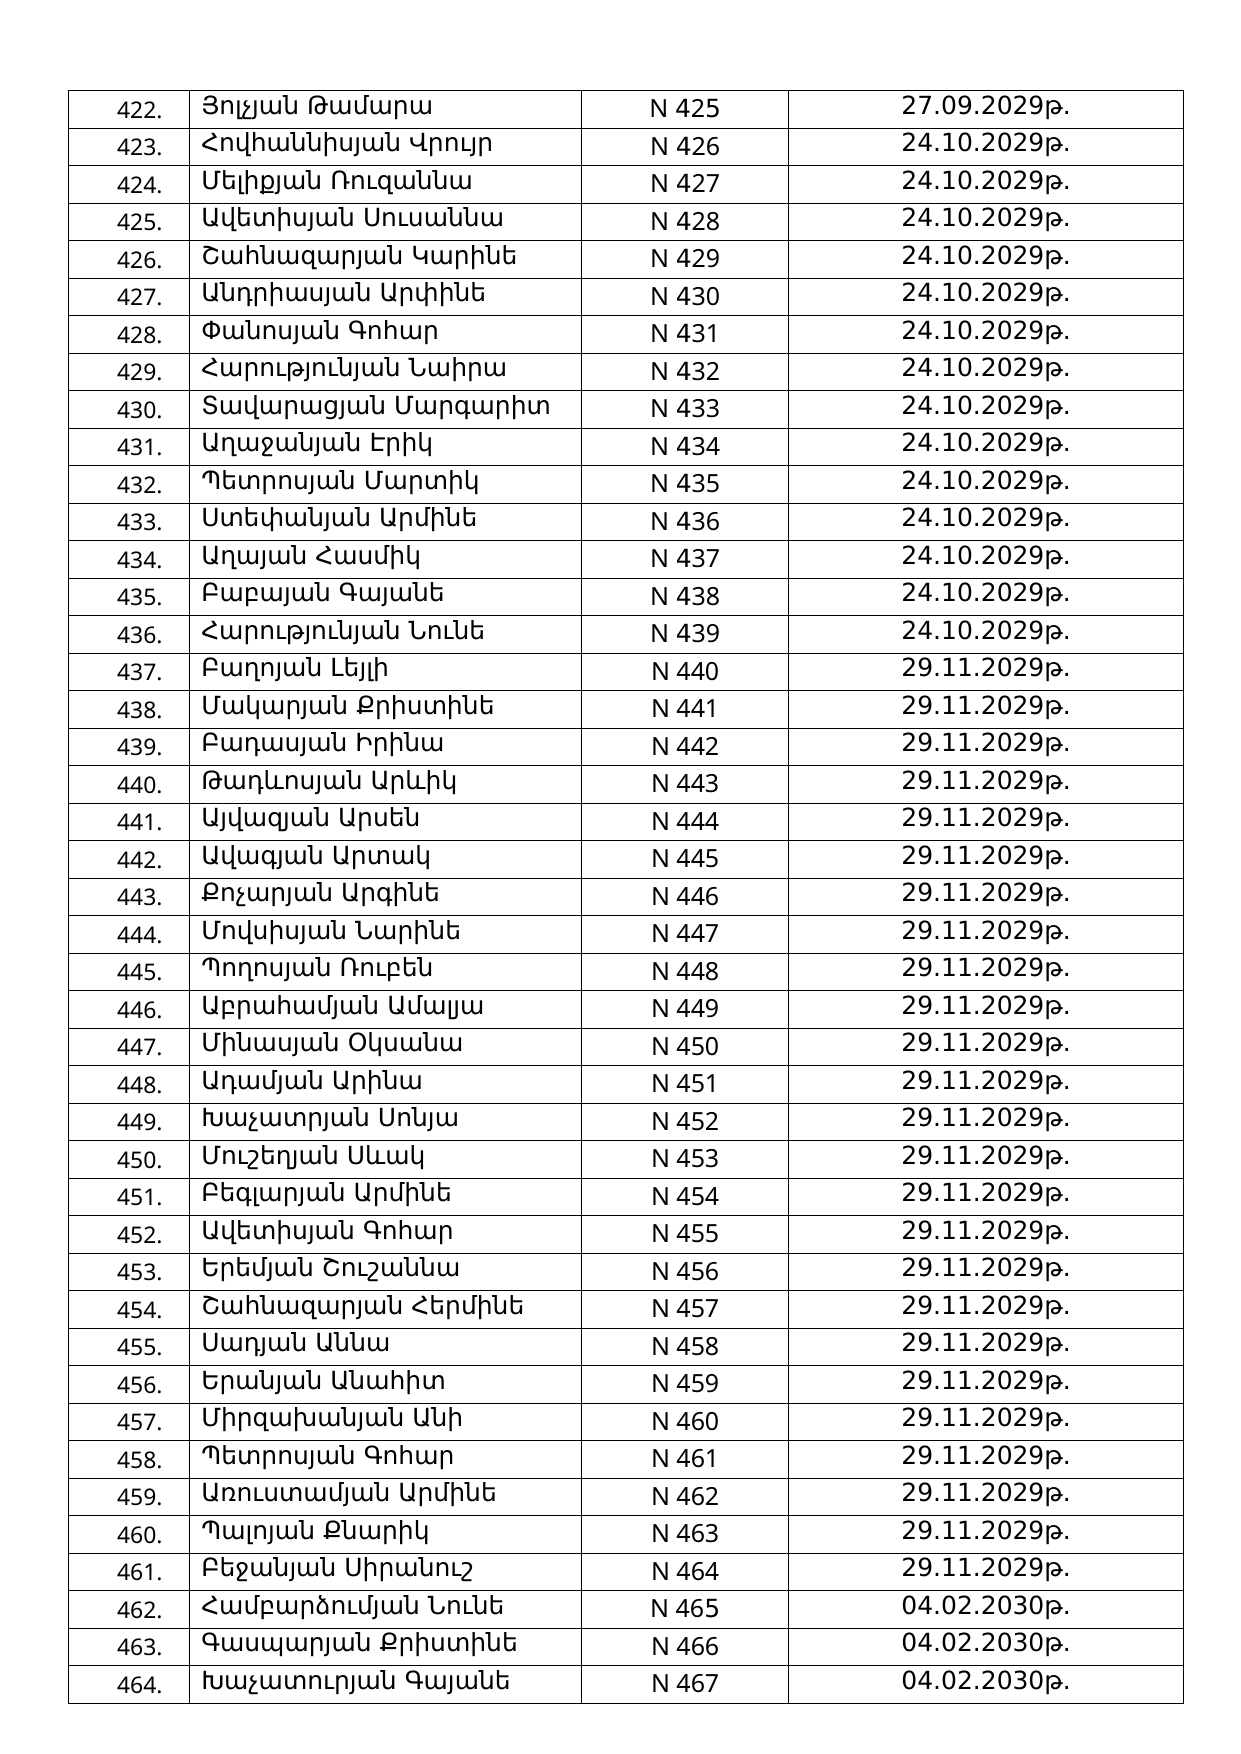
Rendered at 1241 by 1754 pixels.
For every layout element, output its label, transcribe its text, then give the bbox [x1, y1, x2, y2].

table_cell N 442 [582, 729, 788, 765]
table_cell N 444 [582, 804, 788, 840]
table_cell N 428 [582, 204, 788, 240]
table_cell 29.11.2029թ. [789, 1066, 1183, 1102]
table_cell [69, 429, 189, 465]
table_cell 27.09.2029թ. [789, 91, 1183, 127]
table_cell N 464 [582, 1554, 788, 1590]
table_cell [69, 204, 189, 240]
table_cell Երեմյան Շուշաննա [190, 1254, 581, 1290]
table_cell 24.10.2029թ. [789, 541, 1183, 577]
table_cell Պետրոսյան Մարտիկ [190, 466, 581, 502]
table_cell Թադևոսյան Արևիկ [190, 766, 581, 802]
table_cell 29.11.2029թ. [789, 841, 1183, 877]
table_cell 29.11.2029թ. [789, 1254, 1183, 1290]
table_cell [69, 1366, 189, 1402]
table_cell 24.10.2029թ. [789, 354, 1183, 390]
table_cell [69, 1554, 189, 1590]
table_cell Ադամյան Արինա [190, 1066, 581, 1102]
table_cell Հարությունյան Նունե [190, 616, 581, 652]
table_cell 29.11.2029թ. [789, 1216, 1183, 1252]
table_cell Համբարձումյան Նունե [190, 1591, 581, 1627]
table_cell Ավագյան Արտակ [190, 841, 581, 877]
table_cell 29.11.2029թ. [789, 1366, 1183, 1402]
table_cell N 450 [582, 1029, 788, 1065]
table_cell [69, 1216, 189, 1252]
table_cell N 439 [582, 616, 788, 652]
table_cell N 430 [582, 279, 788, 315]
table_cell 29.11.2029թ. [789, 916, 1183, 952]
table_cell 29.11.2029թ. [789, 654, 1183, 690]
table_cell 29.11.2029թ. [789, 1479, 1183, 1515]
table_cell N 438 [582, 579, 788, 615]
table_cell N 436 [582, 504, 788, 540]
table_cell [69, 616, 189, 652]
table_cell 29.11.2029թ. [789, 1179, 1183, 1215]
table_cell N 466 [582, 1629, 788, 1665]
table_cell [69, 841, 189, 877]
table_cell N 447 [582, 916, 788, 952]
table_cell [69, 1066, 189, 1102]
table_cell 24.10.2029թ. [789, 616, 1183, 652]
table_cell N 437 [582, 541, 788, 577]
table_cell Մովսիսյան Նարինե [190, 916, 581, 952]
table_cell [69, 1104, 189, 1140]
table_cell 04.02.2030թ. [789, 1591, 1183, 1627]
table_cell 29.11.2029թ. [789, 729, 1183, 765]
table_cell Երանյան Անահիտ [190, 1366, 581, 1402]
table_cell Այվազյան Արսեն [190, 804, 581, 840]
table_cell 29.11.2029թ. [789, 1141, 1183, 1177]
table_cell Աղայան Հասմիկ [190, 541, 581, 577]
table_cell 29.11.2029թ. [789, 991, 1183, 1027]
table_cell [69, 279, 189, 315]
table_cell N 460 [582, 1404, 788, 1440]
table_cell 29.11.2029թ. [789, 954, 1183, 990]
table_cell Բեգլարյան Արմինե [190, 1179, 581, 1215]
table_cell N 432 [582, 354, 788, 390]
table_cell 24.10.2029թ. [789, 241, 1183, 277]
table_cell N 453 [582, 1141, 788, 1177]
table_cell Խաչատրյան Սոնյա [190, 1104, 581, 1140]
table_cell [69, 954, 189, 990]
table_cell N 440 [582, 654, 788, 690]
table_cell [69, 1029, 189, 1065]
table_cell 24.10.2029թ. [789, 129, 1183, 165]
table_cell N 435 [582, 466, 788, 502]
table_cell N 433 [582, 391, 788, 427]
table_cell 24.10.2029թ. [789, 429, 1183, 465]
table_cell [69, 879, 189, 915]
table_cell N 467 [582, 1666, 788, 1702]
table_cell [69, 541, 189, 577]
table_cell [69, 1329, 189, 1365]
table_cell [69, 1404, 189, 1440]
table_cell [69, 691, 189, 727]
table_cell 29.11.2029թ. [789, 879, 1183, 915]
table_cell Փանոսյան Գոհար [190, 316, 581, 352]
table_cell Տավարացյան Մարգարիտ [190, 391, 581, 427]
table_cell [69, 466, 189, 502]
table_cell 29.11.2029թ. [789, 1441, 1183, 1477]
table_cell 29.11.2029թ. [789, 1104, 1183, 1140]
table_cell 24.10.2029թ. [789, 504, 1183, 540]
table_cell 24.10.2029թ. [789, 579, 1183, 615]
table_cell 29.11.2029թ. [789, 1554, 1183, 1590]
table_cell [69, 1441, 189, 1477]
table_cell Մուշեղյան Սևակ [190, 1141, 581, 1177]
table_cell [69, 166, 189, 202]
table_cell N 445 [582, 841, 788, 877]
table_cell Պողոսյան Ռուբեն [190, 954, 581, 990]
table_cell [69, 1591, 189, 1627]
table_cell N 434 [582, 429, 788, 465]
table_cell Առուստամյան Արմինե [190, 1479, 581, 1515]
table_cell N 448 [582, 954, 788, 990]
table_cell 29.11.2029թ. [789, 691, 1183, 727]
table_cell N 427 [582, 166, 788, 202]
table_cell [69, 354, 189, 390]
table_cell Սադյան Աննա [190, 1329, 581, 1365]
table_cell N 465 [582, 1591, 788, 1627]
table_cell 24.10.2029թ. [789, 204, 1183, 240]
table_cell Ավետիսյան Սուսաննա [190, 204, 581, 240]
table_cell Ավետիսյան Գոհար [190, 1216, 581, 1252]
table_cell N 462 [582, 1479, 788, 1515]
table_cell Յոլչյան Թամարա [190, 91, 581, 127]
table_cell 04.02.2030թ. [789, 1629, 1183, 1665]
table_cell [69, 1629, 189, 1665]
table_cell [69, 129, 189, 165]
table_cell [69, 804, 189, 840]
table_cell N 452 [582, 1104, 788, 1140]
table_cell [69, 766, 189, 802]
table_cell N 425 [582, 91, 788, 127]
table_cell [69, 991, 189, 1027]
table_cell N 443 [582, 766, 788, 802]
table_cell [69, 729, 189, 765]
table_cell [69, 1516, 189, 1552]
table_cell Մակարյան Քրիստինե [190, 691, 581, 727]
table_cell Մինասյան Օկսանա [190, 1029, 581, 1065]
table_cell N 451 [582, 1066, 788, 1102]
table_cell Բաղոյան Լեյլի [190, 654, 581, 690]
table_cell [69, 654, 189, 690]
table_cell N 461 [582, 1441, 788, 1477]
table_cell N 457 [582, 1291, 788, 1327]
table_cell 24.10.2029թ. [789, 166, 1183, 202]
table_cell Քոչարյան Արգինե [190, 879, 581, 915]
table_cell Աբրահամյան Ամալյա [190, 991, 581, 1027]
table_cell [69, 1254, 189, 1290]
table_cell [69, 1479, 189, 1515]
table_cell 29.11.2029թ. [789, 766, 1183, 802]
table_cell N 456 [582, 1254, 788, 1290]
table_cell [69, 1141, 189, 1177]
table_cell [69, 916, 189, 952]
table_cell Պալոյան Քնարիկ [190, 1516, 581, 1552]
table_cell 29.11.2029թ. [789, 1516, 1183, 1552]
table_cell N 429 [582, 241, 788, 277]
table_cell Շահնազարյան Կարինե [190, 241, 581, 277]
table_cell Պետրոսյան Գոհար [190, 1441, 581, 1477]
table_cell 24.10.2029թ. [789, 466, 1183, 502]
table_cell N 441 [582, 691, 788, 727]
table_cell Բեջանյան Սիրանուշ [190, 1554, 581, 1590]
table_cell 29.11.2029թ. [789, 1404, 1183, 1440]
table_cell N 454 [582, 1179, 788, 1215]
table_cell [69, 241, 189, 277]
table_cell [69, 316, 189, 352]
table_cell Շահնազարյան Հերմինե [190, 1291, 581, 1327]
table_cell [69, 1179, 189, 1215]
table_cell N 426 [582, 129, 788, 165]
table_cell N 455 [582, 1216, 788, 1252]
table_cell Անդրիասյան Արփինե [190, 279, 581, 315]
table_cell 24.10.2029թ. [789, 316, 1183, 352]
table_cell 04.02.2030թ. [789, 1666, 1183, 1702]
table_cell Հովհաննիսյան Վրույր [190, 129, 581, 165]
table_cell Խաչատուրյան Գայանե [190, 1666, 581, 1702]
table_cell [69, 1291, 189, 1327]
table_cell Հարությունյան Նաիրա [190, 354, 581, 390]
table_cell N 463 [582, 1516, 788, 1552]
table_cell N 446 [582, 879, 788, 915]
table_cell N 449 [582, 991, 788, 1027]
table_cell 24.10.2029թ. [789, 279, 1183, 315]
table_cell [69, 91, 189, 127]
table_cell Բաբայան Գայանե [190, 579, 581, 615]
table_cell Մելիքյան Ռուզաննա [190, 166, 581, 202]
table_cell [69, 579, 189, 615]
table_cell N 459 [582, 1366, 788, 1402]
table_cell Գասպարյան Քրիստինե [190, 1629, 581, 1665]
table_cell 24.10.2029թ. [789, 391, 1183, 427]
table_cell 29.11.2029թ. [789, 1029, 1183, 1065]
table_cell Ստեփանյան Արմինե [190, 504, 581, 540]
table_cell [69, 391, 189, 427]
table_cell 29.11.2029թ. [789, 804, 1183, 840]
table_cell N 431 [582, 316, 788, 352]
table_cell 29.11.2029թ. [789, 1329, 1183, 1365]
table_cell Բադասյան Իրինա [190, 729, 581, 765]
table_cell Միրզախանյան Անի [190, 1404, 581, 1440]
table_cell [69, 504, 189, 540]
table_cell 29.11.2029թ. [789, 1291, 1183, 1327]
table_cell Աղաջանյան Էրիկ [190, 429, 581, 465]
table_cell [69, 1666, 189, 1702]
table_cell N 458 [582, 1329, 788, 1365]
